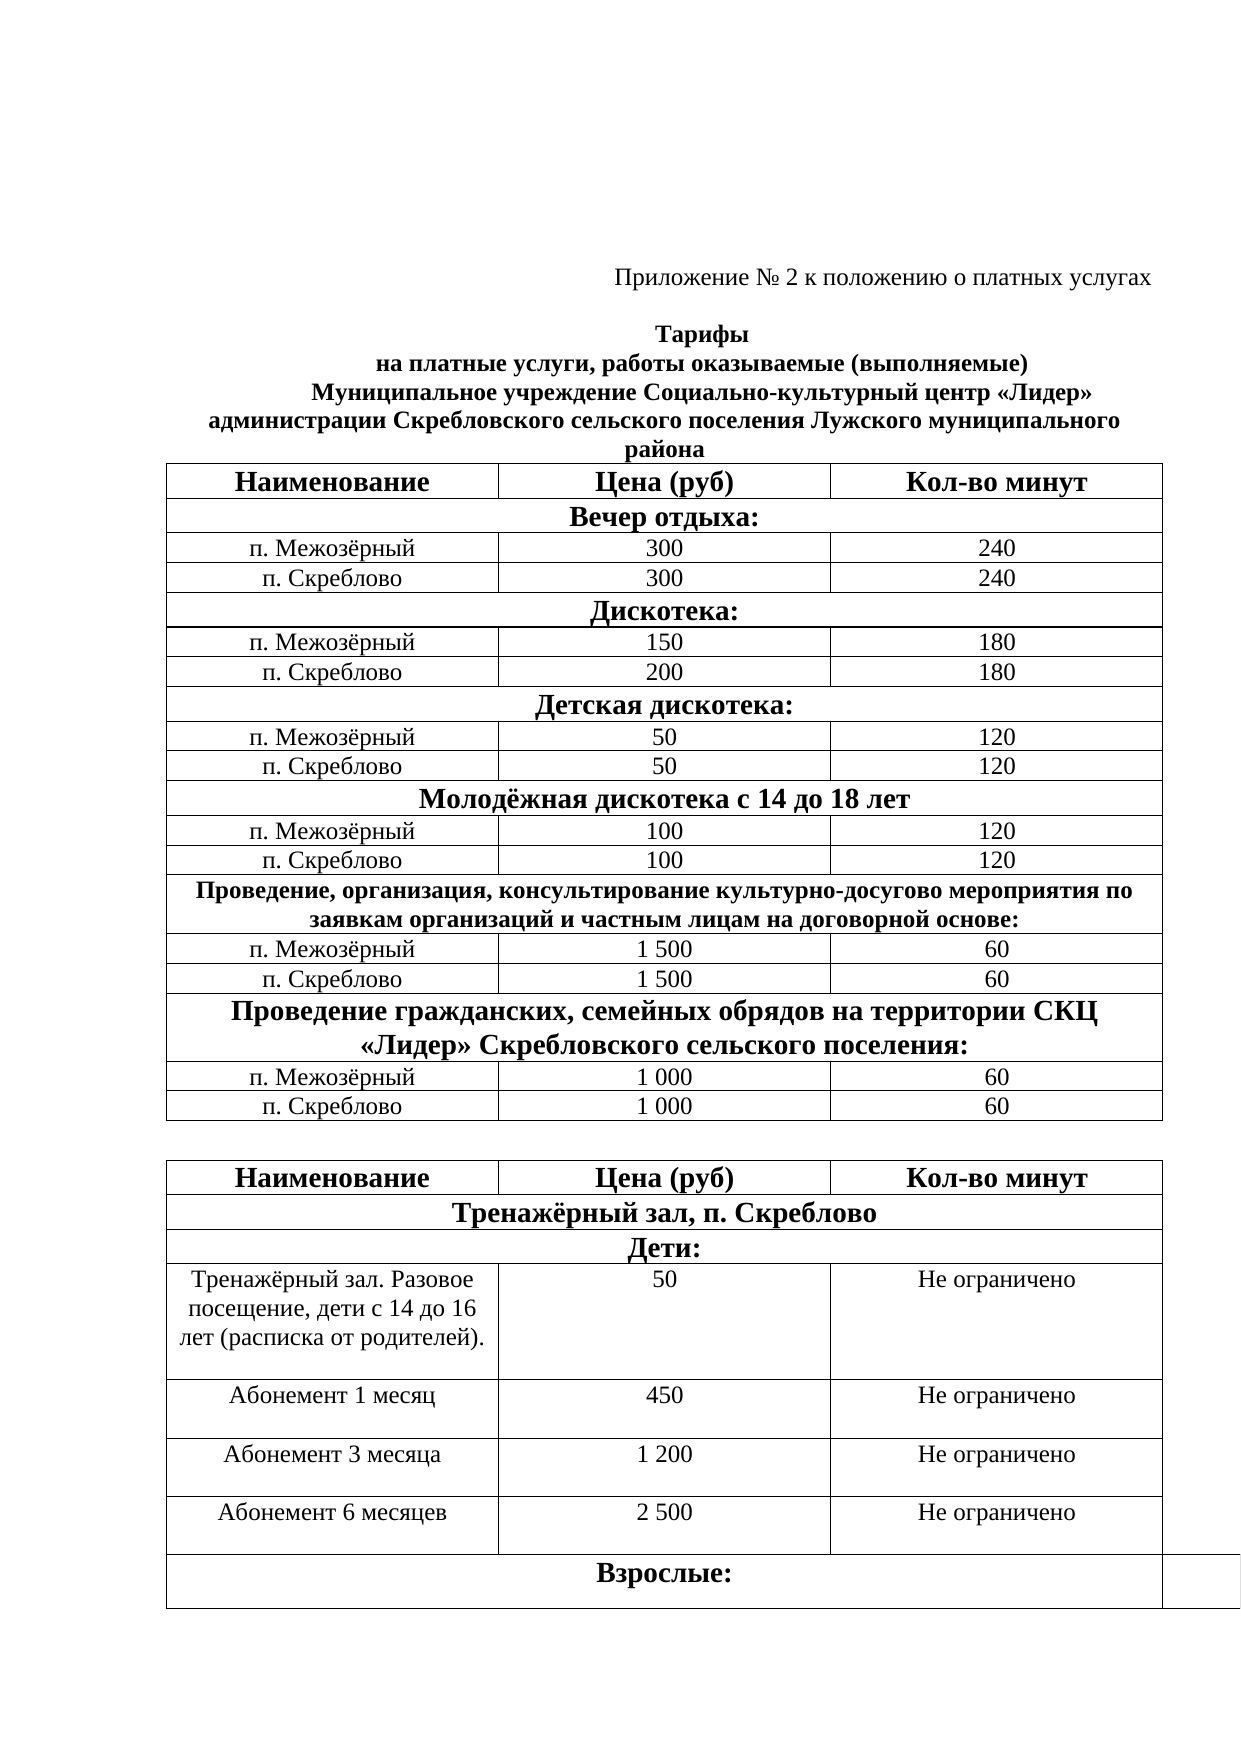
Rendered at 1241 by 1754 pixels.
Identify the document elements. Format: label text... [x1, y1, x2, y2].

table_cell 1 000 [499, 1091, 830, 1120]
table_cell Детская дискотека: [167, 687, 1162, 721]
table_cell 50 [499, 1264, 830, 1379]
table_cell Не ограничено [831, 1497, 1162, 1554]
table_cell п. Межозёрный [167, 934, 498, 963]
table_cell 300 [499, 533, 830, 562]
table_cell Проведение гражданских, семейных обрядов на территории СКЦ «Лидер» Скребловского сельского поселения: [167, 994, 1162, 1061]
table_cell п. Скреблово [167, 1091, 498, 1120]
table_cell п. Скреблово [167, 846, 498, 874]
table_cell 240 [831, 563, 1162, 592]
table_cell Дети: [167, 1230, 1162, 1263]
table_cell 120 [831, 751, 1162, 780]
table_cell п. Скреблово [167, 964, 498, 992]
table_cell Тренажёрный зал, п. Скреблово [167, 1195, 1162, 1229]
table_cell 1 500 [499, 934, 830, 963]
table_cell 60 [831, 1091, 1162, 1120]
table_cell п. Межозёрный [167, 816, 498, 844]
table_cell 120 [831, 816, 1162, 844]
table_cell Не ограничено [831, 1264, 1162, 1379]
table_cell 100 [499, 816, 830, 844]
table_cell 180 [831, 628, 1162, 656]
table_cell 120 [831, 722, 1162, 750]
table_cell 2 500 [499, 1497, 830, 1554]
table_cell 50 [499, 722, 830, 750]
table_cell п. Межозёрный [167, 533, 498, 562]
table_cell 1 200 [499, 1439, 830, 1496]
table_cell 1 500 [499, 964, 830, 992]
table_header Наименование [167, 464, 498, 498]
table_cell 150 [499, 628, 830, 656]
table_cell п. Межозёрный [167, 722, 498, 750]
table_cell 100 [499, 846, 830, 874]
table_cell Абонемент 1 месяц [167, 1380, 498, 1438]
table_cell 60 [831, 964, 1162, 992]
table_cell Взрослые: [167, 1555, 1162, 1608]
table_cell 180 [831, 657, 1162, 686]
table_cell 450 [499, 1380, 830, 1438]
table_header Цена (руб) [499, 1161, 830, 1194]
table_cell 120 [831, 846, 1162, 874]
table_header Цена (руб) [499, 464, 830, 498]
table_cell Проведение, организация, консультирование культурно-досугово мероприятия по заявкам организаций и частным лицам на договорной основе: [167, 875, 1162, 933]
table_cell Тренажёрный зал. Разовое посещение, дети с 14 до 16 лет (расписка от родителей). [167, 1264, 498, 1379]
table_header Наименование [167, 1161, 498, 1194]
text Муниципальное учреждение Социально-культурный центр «Лидер» администрации Скребловского сельского поселения Лужского муниципального района [177, 377, 1152, 463]
table_cell Вечер отдыха: [167, 499, 1162, 532]
table_cell п. Скреблово [167, 563, 498, 592]
table_cell 300 [499, 563, 830, 592]
table_cell 60 [831, 934, 1162, 963]
table_cell [1163, 1555, 1240, 1608]
table_cell 50 [499, 751, 830, 780]
text на платные услуги, работы оказываемые (выполняемые) [177, 348, 1152, 377]
table_cell 1 000 [499, 1062, 830, 1090]
table_cell п. Скреблово [167, 657, 498, 686]
table_header Кол-во минут [831, 464, 1162, 498]
table_cell Дискотека: [167, 593, 1162, 626]
table_cell п. Скреблово [167, 751, 498, 780]
table_cell п. Межозёрный [167, 1062, 498, 1090]
table_cell п. Межозёрный [167, 628, 498, 656]
table_header Кол-во минут [831, 1161, 1162, 1194]
table_cell 200 [499, 657, 830, 686]
table_cell 60 [831, 1062, 1162, 1090]
text Приложение № 2 к положению о платных услугах [177, 262, 1152, 291]
table_cell Молодёжная дискотека с 14 до 18 лет [167, 781, 1162, 815]
table_cell Абонемент 6 месяцев [167, 1497, 498, 1554]
table_cell Не ограничено [831, 1380, 1162, 1438]
table_cell 240 [831, 533, 1162, 562]
text Тарифы [177, 319, 1152, 348]
table_cell Абонемент 3 месяца [167, 1439, 498, 1496]
table_cell Не ограничено [831, 1439, 1162, 1496]
